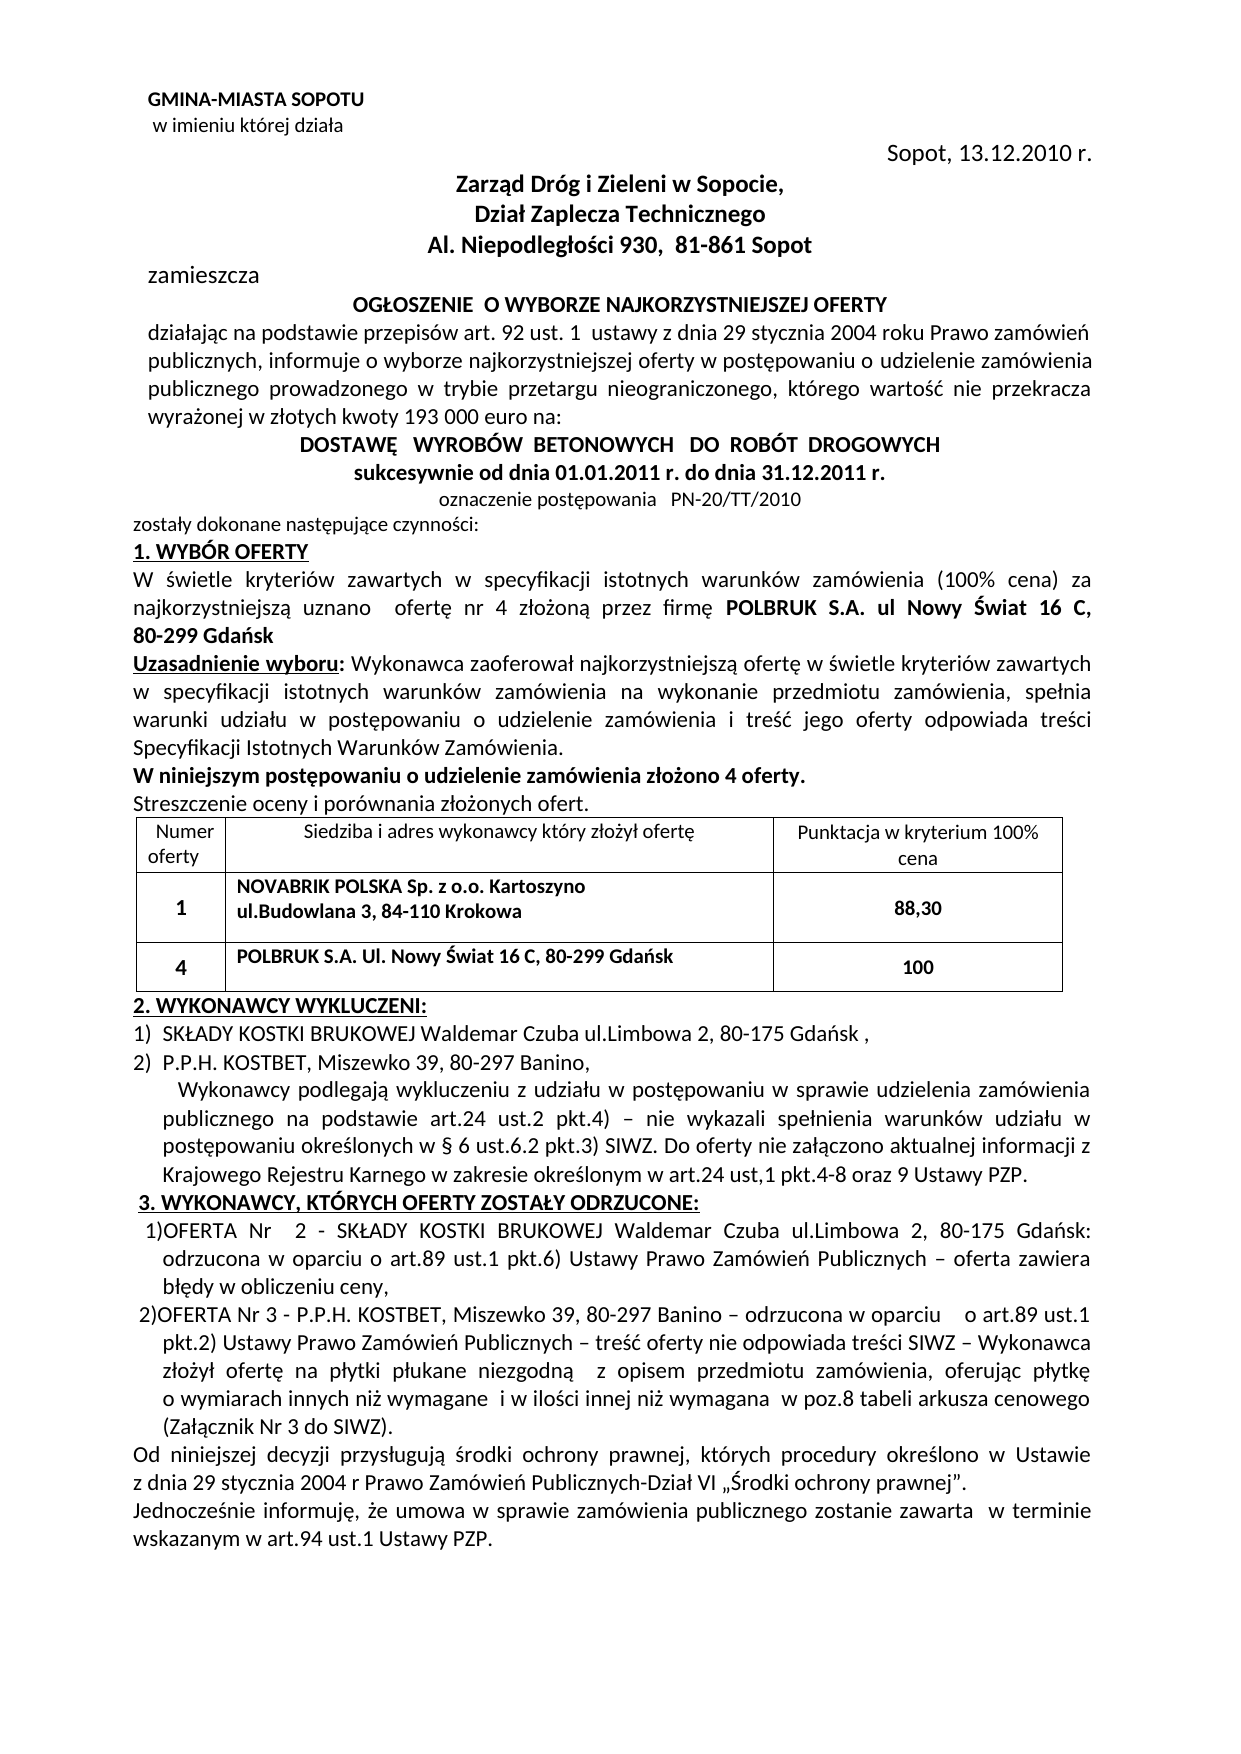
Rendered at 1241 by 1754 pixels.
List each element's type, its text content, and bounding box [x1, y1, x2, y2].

text W niniejszym postępowaniu o udzielenie zamówienia złożono 4 oferty. [133, 761, 1093, 789]
text 2. WYKONAWCY WYKLUCZENI: [133, 992, 1093, 1019]
text Jednocześnie informuję, że umowa w sprawie zamówienia publicznego zostanie zawarta w terminie wskazanym w art.94 ust.1 Ustawy PZP. [133, 1496, 1093, 1552]
table_cell NOVABRIK POLSKA Sp. z o.o. Kartoszyno ul.Budowlana 3, 84-110 Krokowa [226, 873, 773, 942]
text Zarząd Dróg i Zieleni w Sopocie, [148, 168, 1093, 198]
text zamieszcza [148, 259, 1093, 290]
text 1)OFERTA Nr 2 - SKŁADY KOSTKI BRUKOWEJ Waldemar Czuba ul.Limbowa 2, 80-175 Gdańsk: odrzucona w oparciu o art.89 ust.1 pkt.6) Ustawy Prawo Zamówień Publicznych – oferta zawiera błędy w obliczeniu ceny, [133, 1216, 1093, 1300]
text zostały dokonane następujące czynności: [133, 511, 1093, 537]
table_cell POLBRUK S.A. Ul. Nowy Świat 16 C, 80-299 Gdańsk [226, 943, 773, 991]
text 2)OFERTA Nr 3 - P.P.H. KOSTBET, Miszewko 39, 80-297 Banino – odrzucona w oparciu o art.89 ust.1 pkt.2) Ustawy Prawo Zamówień Publicznych – treść oferty nie odpowiada treści SIWZ – Wykonawca złożył ofertę na płytki płukane niezgodną z opisem przedmiotu zamówienia, oferując płytkę o wymiarach innych niż wymagane i w ilości innej niż wymagana w poz.8 tabeli arkusza cenowego (Załącznik Nr 3 do SIWZ). [133, 1300, 1093, 1440]
text 3. WYKONAWCY, KTÓRYCH OFERTY ZOSTAŁY ODRZUCONE: [133, 1188, 1093, 1216]
table_cell 88,30 [774, 873, 1062, 942]
text sukcesywnie od dnia 01.01.2011 r. do dnia 31.12.2011 r. [148, 458, 1093, 486]
text DOSTAWĘ WYROBÓW BETONOWYCH DO ROBÓT DROGOWYCH [148, 430, 1093, 458]
text OGŁOSZENIE O WYBORZE NAJKORZYSTNIEJSZEJ OFERTY [148, 290, 1093, 318]
list SKŁADY KOSTKI BRUKOWEJ Waldemar Czuba ul.Limbowa 2, 80-175 Gdańsk , [133, 1019, 1093, 1048]
text GMINA-MIASTA SOPOTU [148, 86, 1093, 112]
table_header Punktacja w kryterium 100% cena [774, 818, 1062, 872]
text Od niniejszej decyzji przysługują środki ochrony prawnej, których procedury określono w Ustawie z dnia 29 stycznia 2004 r Prawo Zamówień Publicznych-Dział VI „Środki ochrony prawnej”. [133, 1440, 1093, 1496]
text 1. WYBÓR OFERTY [133, 537, 1093, 565]
text W świetle kryteriów zawartych w specyfikacji istotnych warunków zamówienia (100% cena) za najkorzystniejszą uznano ofertę nr 4 złożoną przez firmę POLBRUK S.A. ul Nowy Świat 16 C, 80-299 Gdańsk [133, 565, 1093, 649]
text Streszczenie oceny i porównania złożonych ofert. [133, 789, 1093, 817]
table_header Numer oferty [137, 818, 225, 872]
text Wykonawcy podlegają wykluczeniu z udziału w postępowaniu w sprawie udzielenia zamówienia publicznego na podstawie art.24 ust.2 pkt.4) – nie wykazali spełnienia warunków udziału w postępowaniu określonych w § 6 ust.6.2 pkt.3) SIWZ. Do oferty nie załączono aktualnej informacji z Krajowego Rejestru Karnego w zakresie określonym w art.24 ust,1 pkt.4-8 oraz 9 Ustawy PZP. [133, 1076, 1093, 1188]
table_cell 100 [774, 943, 1062, 991]
text Al. Niepodległości 930, 81-861 Sopot [148, 229, 1093, 259]
text Dział Zaplecza Technicznego [148, 198, 1093, 229]
table_header Siedziba i adres wykonawcy który złożył ofertę [226, 818, 773, 872]
table_cell 4 [137, 943, 225, 991]
text działając na podstawie przepisów art. 92 ust. 1 ustawy z dnia 29 stycznia 2004 roku Prawo zamówień publicznych, informuje o wyborze najkorzystniejszej oferty w postępowaniu o udzielenie zamówienia publicznego prowadzonego w trybie przetargu nieograniczonego, którego wartość nie przekracza wyrażonej w złotych kwoty 193 000 euro na: [148, 318, 1093, 430]
text oznaczenie postępowania PN-20/TT/2010 [148, 486, 1093, 511]
text Sopot, 13.12.2010 r. [148, 137, 1093, 168]
table_cell 1 [137, 873, 225, 942]
list P.P.H. KOSTBET, Miszewko 39, 80-297 Banino, [133, 1048, 1093, 1076]
text w imieniu której działa [148, 112, 1093, 137]
text Uzasadnienie wyboru: Wykonawca zaoferował najkorzystniejszą ofertę w świetle kryteriów zawartych w specyfikacji istotnych warunków zamówienia na wykonanie przedmiotu zamówienia, spełnia warunki udziału w postępowaniu o udzielenie zamówienia i treść jego oferty odpowiada treści Specyfikacji Istotnych Warunków Zamówienia. [133, 649, 1093, 761]
